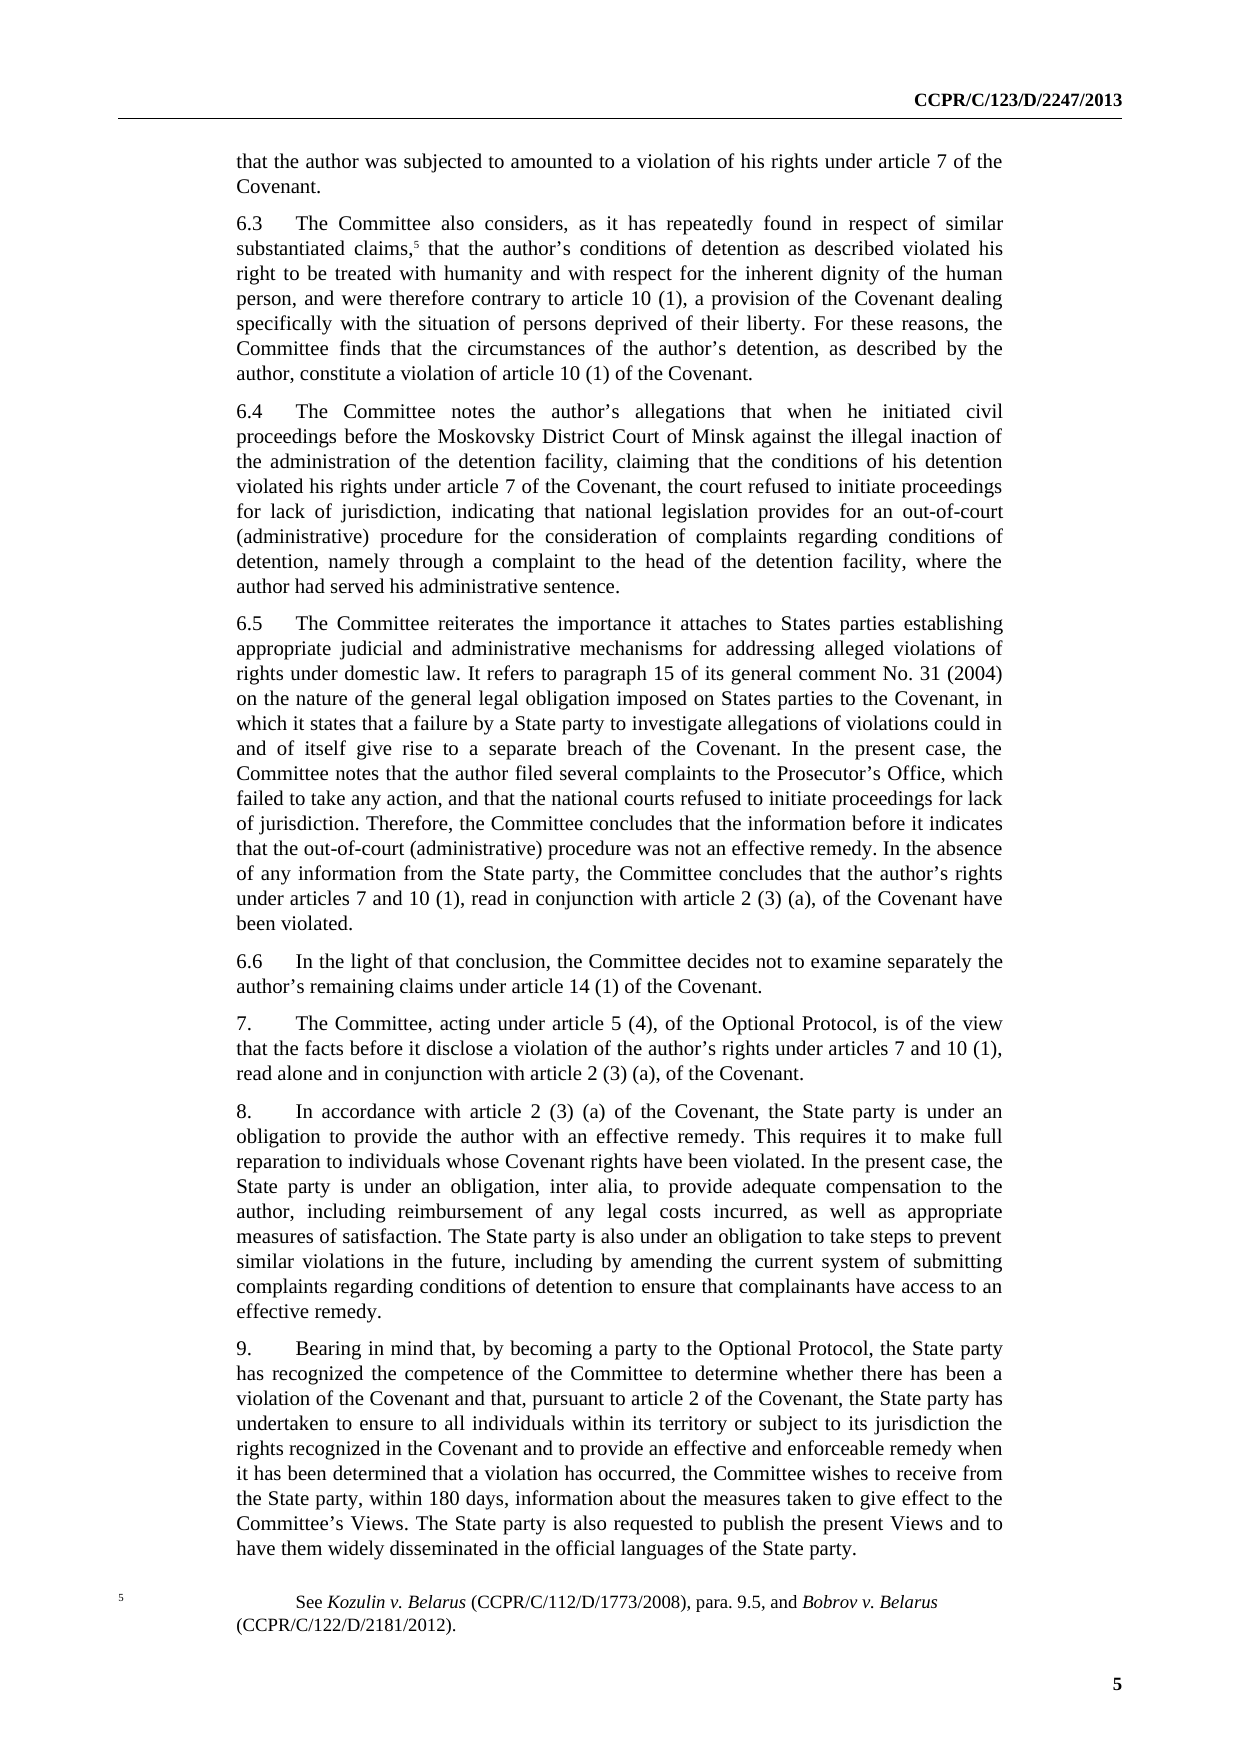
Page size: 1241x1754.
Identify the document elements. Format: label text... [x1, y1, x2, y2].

text 6.6 In the light of that conclusion, the Committee decides not to examine separately the author’s remaining claims under article 14 (1) of the Covenant. [236, 948, 1004, 998]
text 6.3 The Committee also considers, as it has repeatedly found in respect of similar substantiated claims, that the author’s conditions of detention as described violated his right to be treated with humanity and with respect for the inherent dignity of the human person, and were therefore contrary to article 10 (1), a provision of the Covenant dealing specifically with the situation of persons deprived of their liberty. For these reasons, the Committee finds that the circumstances of the author’s detention, as described by the author, constitute a violation of article 10 (1) of the Covenant. [236, 210, 1004, 385]
text 6.5 The Committee reiterates the importance it attaches to States parties establishing appropriate judicial and administrative mechanisms for addressing alleged violations of rights under domestic law. It refers to paragraph 15 of its general comment No. 31 (2004) on the nature of the general legal obligation imposed on States parties to the Covenant, in which it states that a failure by a State party to investigate allegations of violations could in and of itself give rise to a separate breach of the Covenant. In the present case, the Committee notes that the author filed several complaints to the Prosecutor’s Office, which failed to take any action, and that the national courts refused to initiate proceedings for lack of jurisdiction. Therefore, the Committee concludes that the information before it indicates that the out-of-court (administrative) procedure was not an effective remedy. In the absence of any information from the State party, the Committee concludes that the author’s rights under articles 7 and 10 (1), read in conjunction with article 2 (3) (a), of the Covenant have been violated. [236, 610, 1004, 935]
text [236, 148, 1004, 198]
text 8. In accordance with article 2 (3) (a) of the Covenant, the State party is under an obligation to provide the author with an effective remedy. This requires it to make full reparation to individuals whose Covenant rights have been violated. In the present case, the State party is under an obligation, inter alia, to provide adequate compensation to the author, including reimbursement of any legal costs incurred, as well as appropriate measures of satisfaction. The State party is also under an obligation to take steps to prevent similar violations in the future, including by amending the current system of submitting complaints regarding conditions of detention to ensure that complainants have access to an effective remedy. [236, 1098, 1004, 1323]
text 9. Bearing in mind that, by becoming a party to the Optional Protocol, the State party has recognized the competence of the Committee to determine whether there has been a violation of the Covenant and that, pursuant to article 2 of the Covenant, the State party has undertaken to ensure to all individuals within its territory or subject to its jurisdiction the rights recognized in the Covenant and to provide an effective and enforceable remedy when it has been determined that a violation has occurred, the Committee wishes to receive from the State party, within 180 days, information about the measures taken to give effect to the Committee’s Views. The State party is also requested to publish the present Views and to have them widely disseminated in the official languages of the State party. [236, 1335, 1004, 1560]
text 7. The Committee, acting under article 5 (4), of the Optional Protocol, is of the view that the facts before it disclose a violation of the author’s rights under articles 7 and 10 (1), read alone and in conjunction with article 2 (3) (a), of the Covenant. [236, 1010, 1004, 1085]
text 6.4 The Committee notes the author’s allegations that when he initiated civil proceedings before the Moskovsky District Court of Minsk against the illegal inaction of the administration of the detention facility, claiming that the conditions of his detention violated his rights under article 7 of the Covenant, the court refused to initiate proceedings for lack of jurisdiction, indicating that national legislation provides for an out-of-court (administrative) procedure for the consideration of complaints regarding conditions of detention, namely through a complaint to the head of the detention facility, where the author had served his administrative sentence. [236, 398, 1004, 598]
